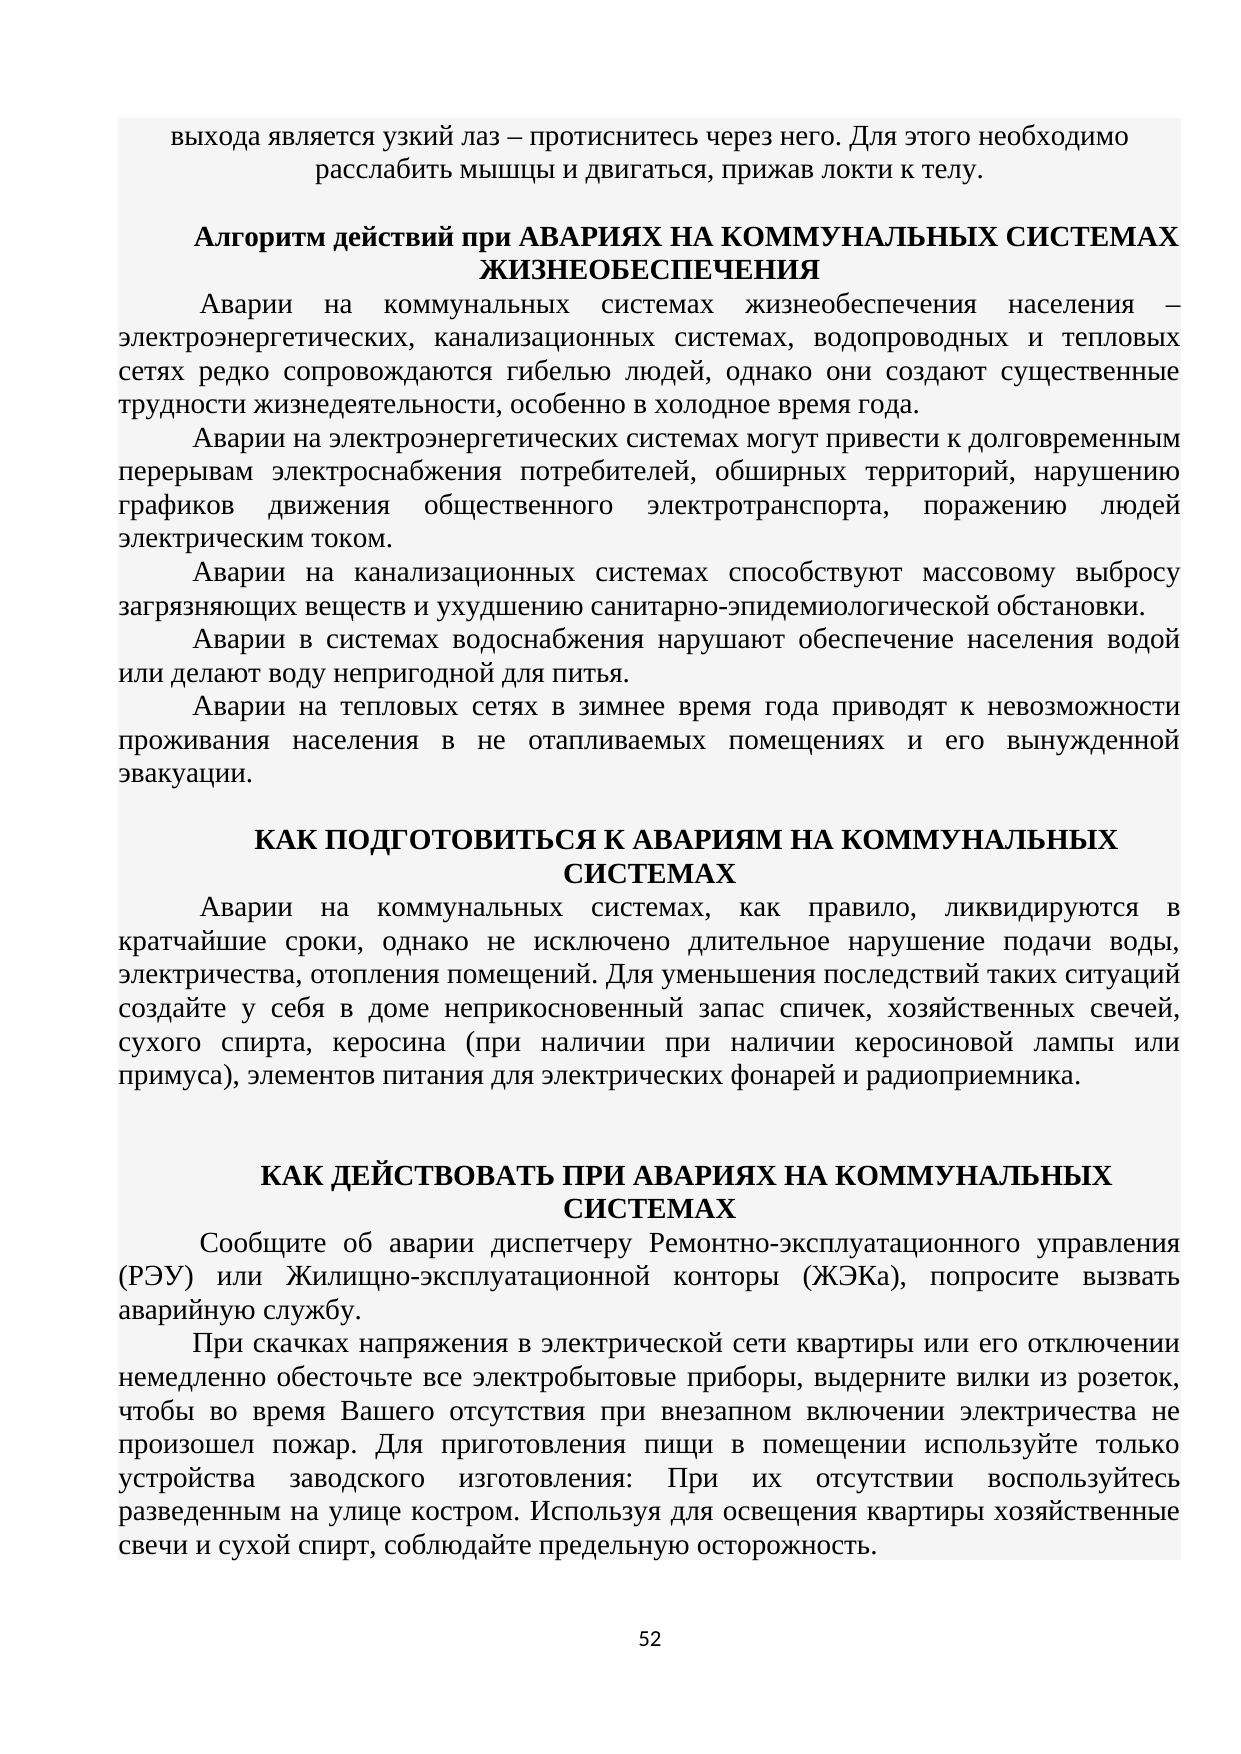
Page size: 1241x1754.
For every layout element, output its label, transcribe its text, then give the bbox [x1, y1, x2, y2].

text Алгоритм действий при АВАРИЯХ НА КОММУНАЛЬНЫХ СИСТЕМАХ ЖИЗНЕОБЕСПЕЧЕНИЯ [118, 219, 1181, 286]
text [118, 118, 1181, 185]
text Аварии на канализационных системах способствуют массовому выбросу загрязняющих веществ и ухудшению санитарно-эпидемиологической обстановки. [118, 554, 1181, 621]
text КАК ДЕЙСТВОВАТЬ ПРИ АВАРИЯХ НА КОММУНАЛЬНЫХ СИСТЕМАХ [118, 1158, 1181, 1225]
text При скачках напряжения в электрической сети квартиры или его отключении немедленно обесточьте все электробытовые приборы, выдерните вилки из розеток, чтобы во время Вашего отсутствия при внезапном включении электричества не произошел пожар. Для приготовления пищи в помещении используйте только устройства заводского изготовления: При их отсутствии воспользуйтесь разведенным на улице костром. Используя для освещения квартиры хозяйственные свечи и сухой спирт, соблюдайте предельную осторожность. [118, 1326, 1181, 1560]
text Аварии в системах водоснабжения нарушают обеспечение населения водой или делают воду непригодной для питья. [118, 621, 1181, 688]
text Аварии на коммунальных системах, как правило, ликвидируются в кратчайшие сроки, однако не исключено длительное нарушение подачи воды, электричества, отопления помещений. Для уменьшения последствий таких ситуаций создайте у себя в доме неприкосновенный запас спичек, хозяйственных свечей, сухого спирта, керосина (при наличии при наличии керосиновой лампы или примуса), элементов питания для электрических фонарей и радиоприемника. [118, 889, 1181, 1091]
text Аварии на коммунальных системах жизнеобеспечения населения – электроэнергетических, канализационных системах, водопроводных и тепловых сетях редко сопровождаются гибелью людей, однако они создают существенные трудности жизнедеятельности, особенно в холодное время года. [118, 286, 1181, 420]
text Сообщите об аварии диспетчеру Ремонтно-эксплуатационного управления (РЭУ) или Жилищно-эксплуатационной конторы (ЖЭКа), попросите вызвать аварийную службу. [118, 1225, 1181, 1326]
text Аварии на электроэнергетических системах могут привести к долговременным перерывам электроснабжения потребителей, обширных территорий, нарушению графиков движения общественного электротранспорта, поражению людей электрическим током. [118, 420, 1181, 554]
text КАК ПОДГОТОВИТЬСЯ К АВАРИЯМ НА КОММУНАЛЬНЫХ СИСТЕМАХ [118, 822, 1181, 889]
text Аварии на тепловых сетях в зимнее время года приводят к невозможности проживания населения в не отапливаемых помещениях и его вынужденной эвакуации. [118, 688, 1181, 789]
